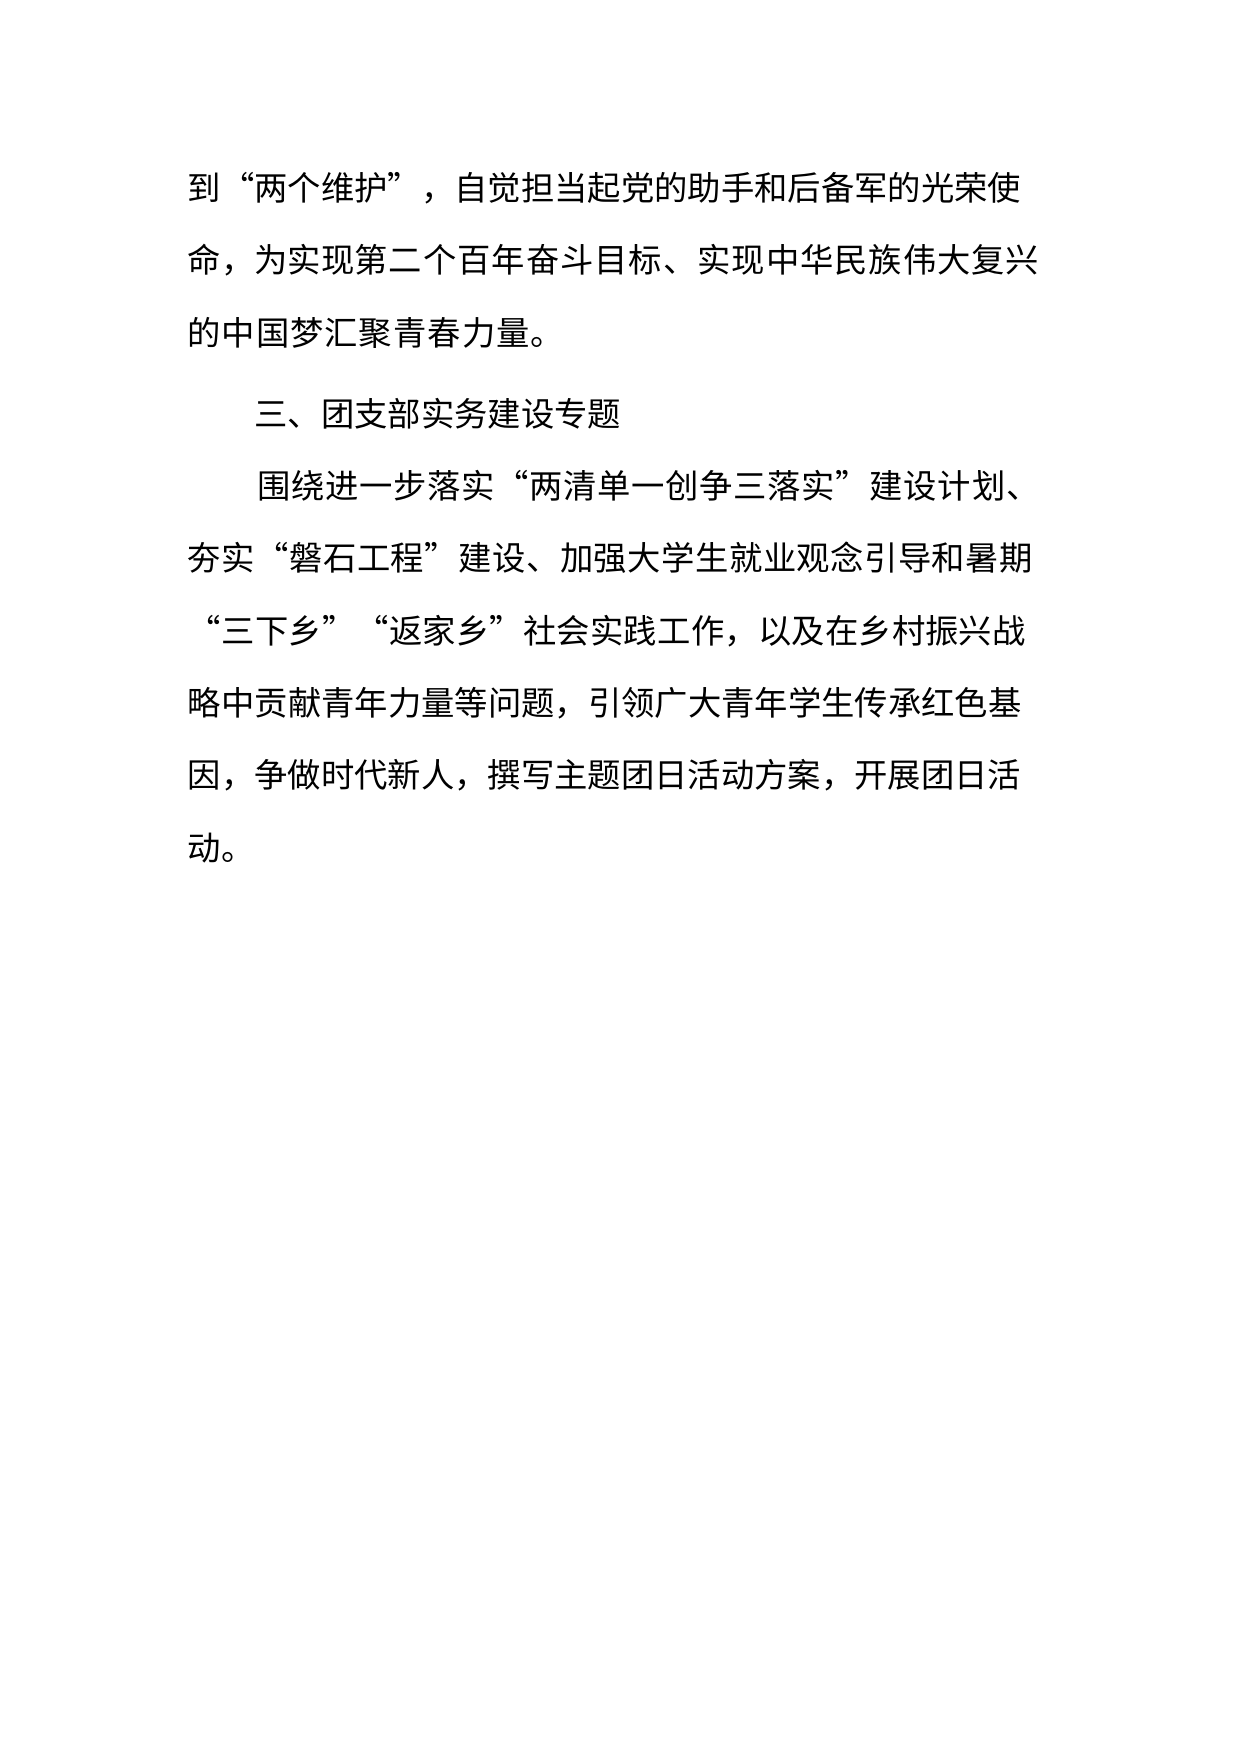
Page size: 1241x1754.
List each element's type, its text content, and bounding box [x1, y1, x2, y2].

text 围绕进一步落实“两清单一创争三落实”建设计划、夯实“磐石工程”建设、加强大学生就业观念引导和暑期“三下乡”“返家乡”社会实践工作，以及在乡村振兴战略中贡献青年力量等问题，引领广大青年学生传承红色基因，争做时代新人，撰写主题团日活动方案，开展团日活动。 [187, 460, 1053, 869]
list 团支部实务建设专题 [187, 387, 1053, 436]
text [187, 162, 1053, 355]
